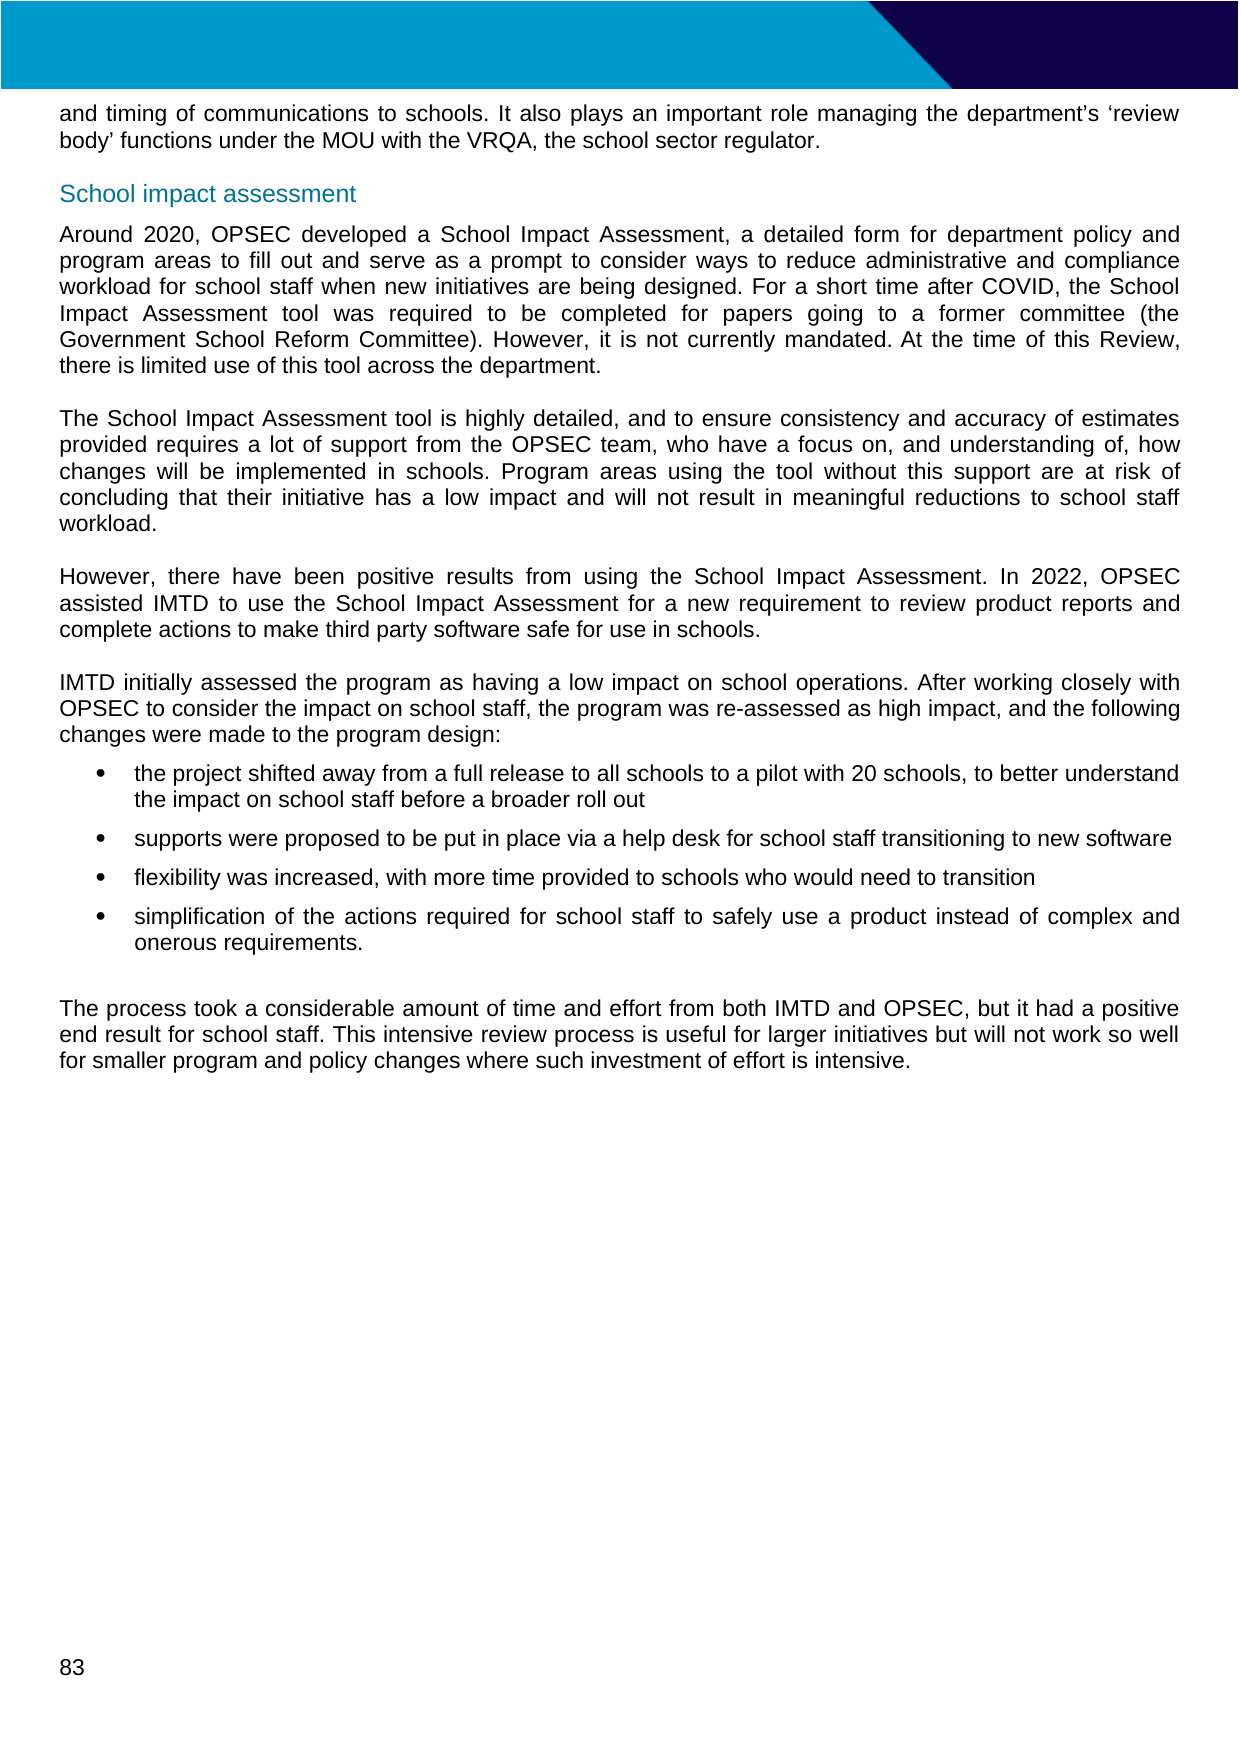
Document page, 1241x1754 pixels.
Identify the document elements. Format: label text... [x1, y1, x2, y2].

list flexibility was increased, with more time provided to schools who would need to transition [97, 864, 1181, 891]
text IMTD initially assessed the program as having a low impact on school operations. After working closely with OPSEC to consider the impact on school staff, the program was re-assessed as high impact, and the following changes were made to the program design: [59, 668, 1181, 748]
text However, there have been positive results from using the School Impact Assessment. In 2022, OPSEC assisted IMTD to use the School Impact Assessment for a new requirement to review product reports and complete actions to make third party software safe for use in schools. [59, 563, 1181, 642]
list the project shifted away from a full release to all schools to a pilot with 20 schools, to better understand the impact on school staff before a broader roll out [97, 760, 1181, 813]
text The School Impact Assessment tool is highly detailed, and to ensure consistency and accuracy of estimates provided requires a lot of support from the OPSEC team, who have a focus on, and understanding of, how changes will be implemented in schools. Program areas using the tool without this support are at risk of concluding that their initiative has a low impact and will not result in meaningful reductions to school staff workload. [59, 405, 1181, 537]
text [59, 100, 1181, 153]
subtitle School impact assessment [59, 179, 1181, 208]
list simplification of the actions required for school staff to safely use a product instead of complex and onerous requirements. [97, 903, 1181, 956]
text Around 2020, OPSEC developed a School Impact Assessment, a detailed form for department policy and program areas to fill out and serve as a prompt to consider ways to reduce administrative and compliance workload for school staff when new initiatives are being designed. For a short time after COVID, the School Impact Assessment tool was required to be completed for papers going to a former committee (the Government School Reform Committee). However, it is not currently mandated. At the time of this Review, there is limited use of this tool across the department. [59, 221, 1181, 379]
text The process took a considerable amount of time and effort from both IMTD and OPSEC, but it had a positive end result for school staff. This intensive review process is useful for larger initiatives but will not work so well for smaller program and policy changes where such investment of effort is intensive. [59, 994, 1181, 1074]
list supports were proposed to be put in place via a help desk for school staff transitioning to new software [97, 825, 1181, 852]
